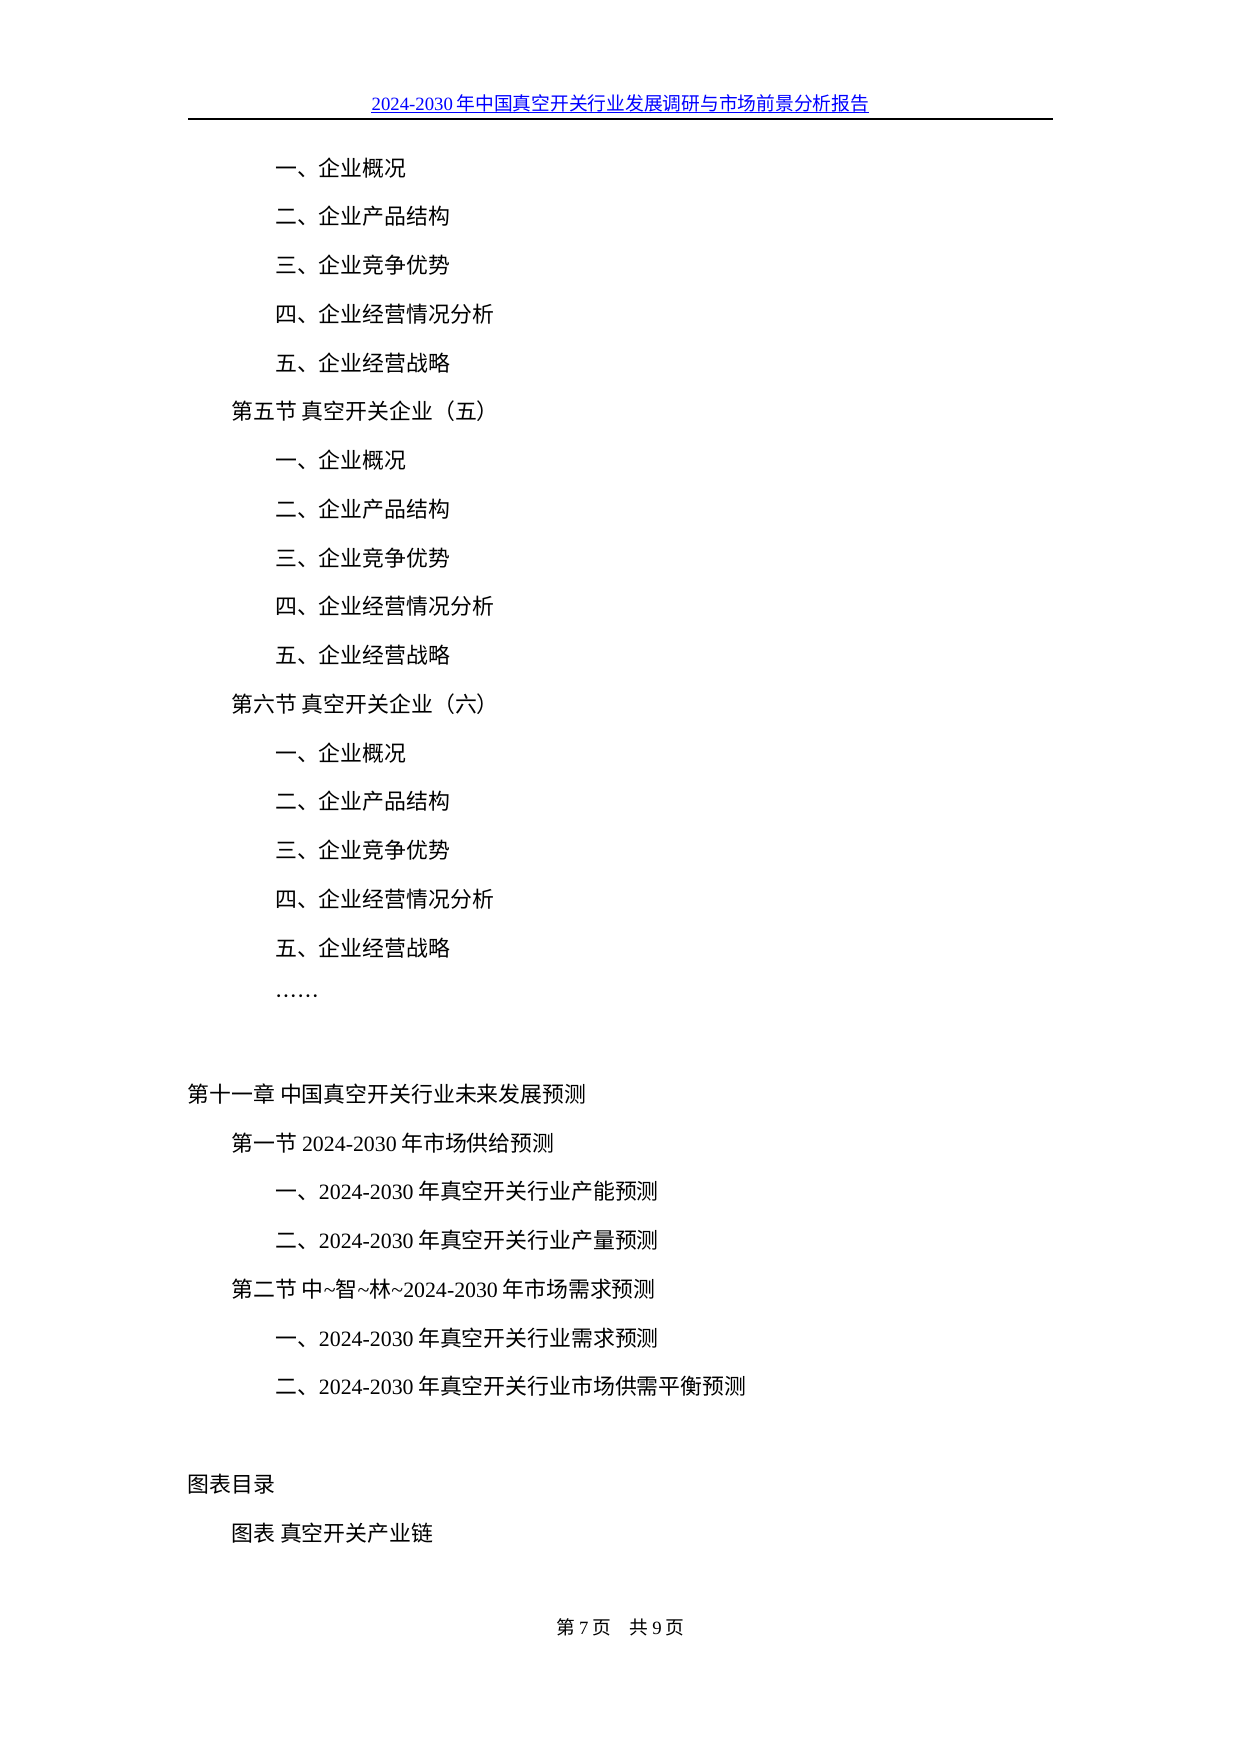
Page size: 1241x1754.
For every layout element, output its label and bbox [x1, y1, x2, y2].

text [187, 150, 1053, 1548]
